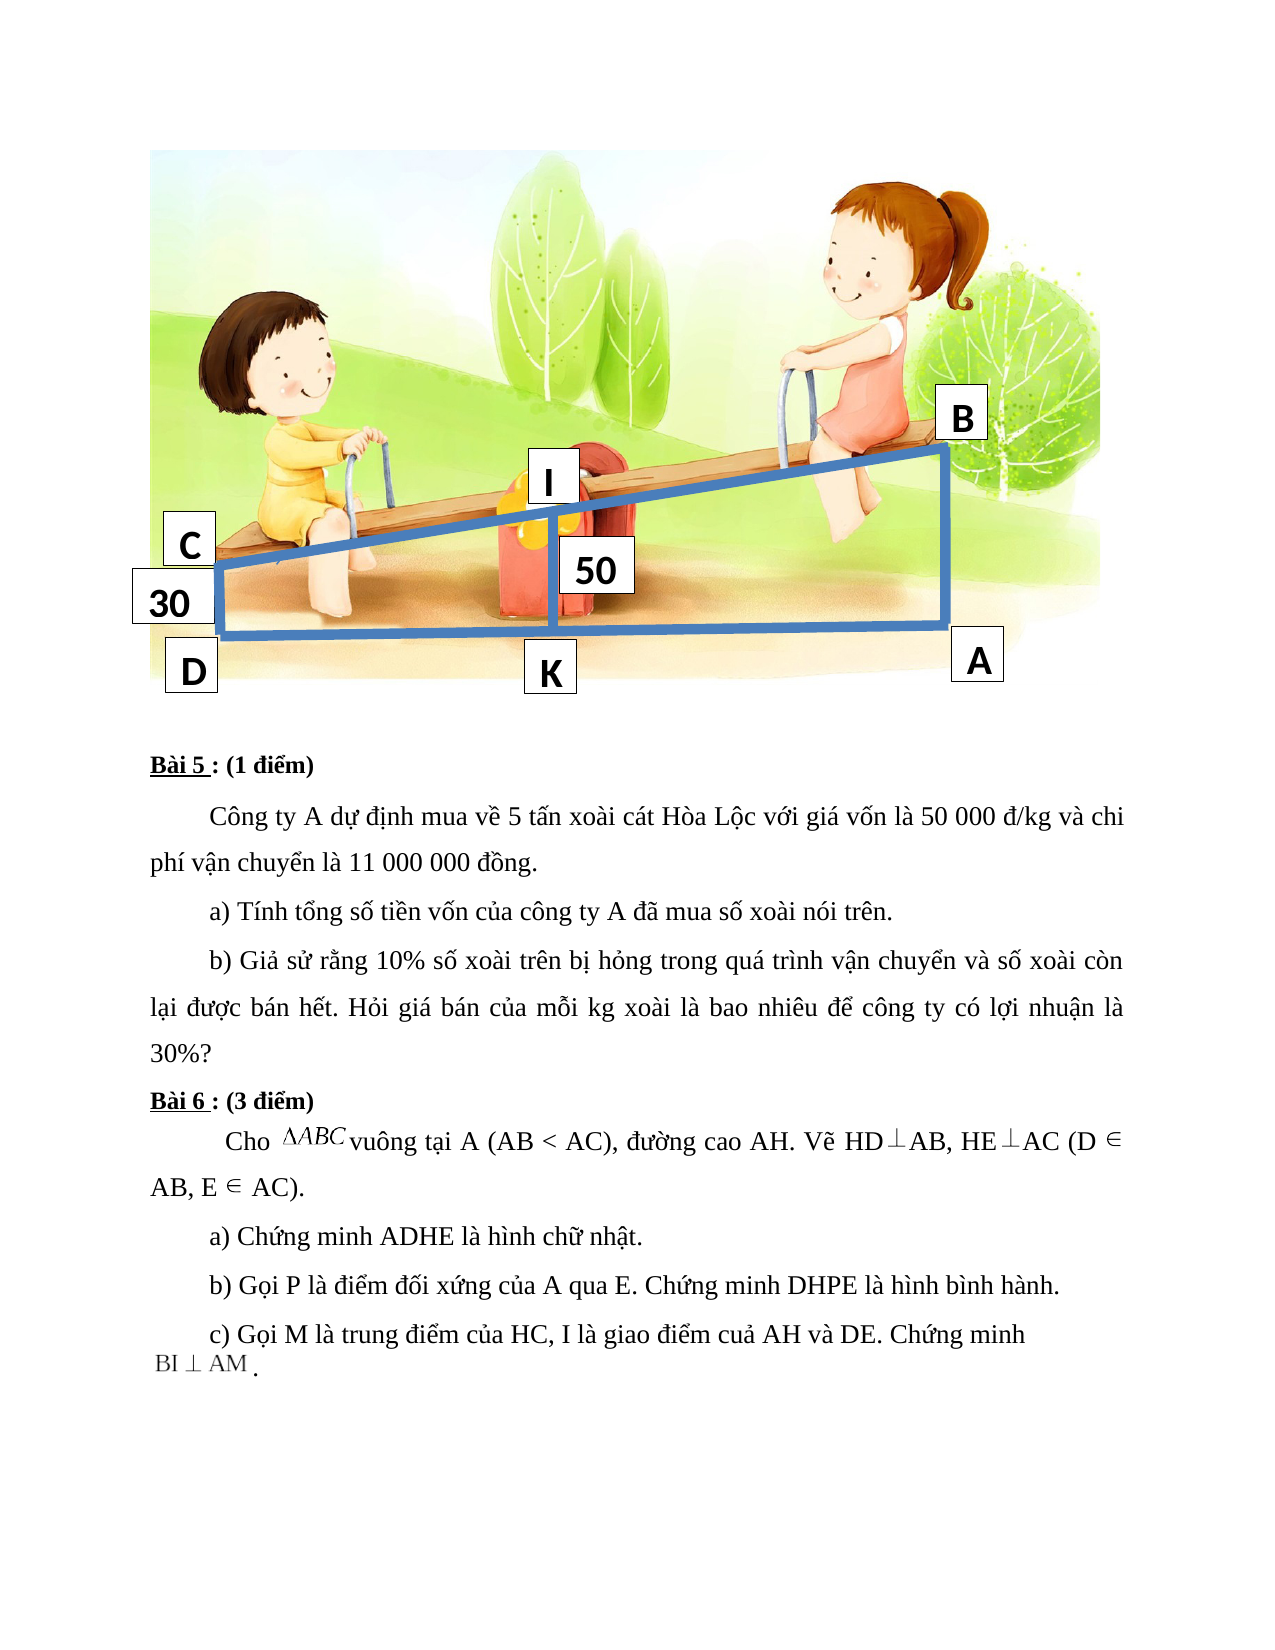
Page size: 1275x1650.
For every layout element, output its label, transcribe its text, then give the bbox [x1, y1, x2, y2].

list a) Chứng minh ADHE là hình chữ nhật. [150, 1220, 1125, 1251]
list a) Tính tổng số tiền vốn của công ty A đã mua số xoài nói trên. [150, 895, 1125, 926]
picture [558, 454, 940, 625]
text Công ty A dự định mua về 5 tấn xoài cát Hòa Lộc với giá vốn là 50 000 đ/kg và chi phí vận chuyển là 11 000 000 đồng. [150, 800, 1125, 878]
picture [225, 518, 548, 630]
text Cho vuông tại A (AB < AC), đường cao AH. Vẽ HDAB, HEAC (D AB, E AC). [150, 1121, 1125, 1203]
list b) Gọi P là điểm đối xứng của A qua E. Chứng minh DHPE là hình bình hành. [150, 1269, 1125, 1300]
text c) Gọi M là trung điểm của HC, I là giao điểm cuả AH và DE. Chứng minh . [150, 1318, 1125, 1382]
text Bài 6 : (3 điểm) [150, 1086, 1125, 1115]
list b) Giả sử rằng 10% số xoài trên bị hỏng trong quá trình vận chuyển và số xoài còn lại được bán hết. Hỏi giá bán của mỗi kg xoài là bao nhiêu để công ty có lợi nhuận là 30%? [150, 944, 1125, 1068]
text Bài 5 : (1 điểm) [150, 750, 1125, 779]
picture [150, 150, 1100, 685]
